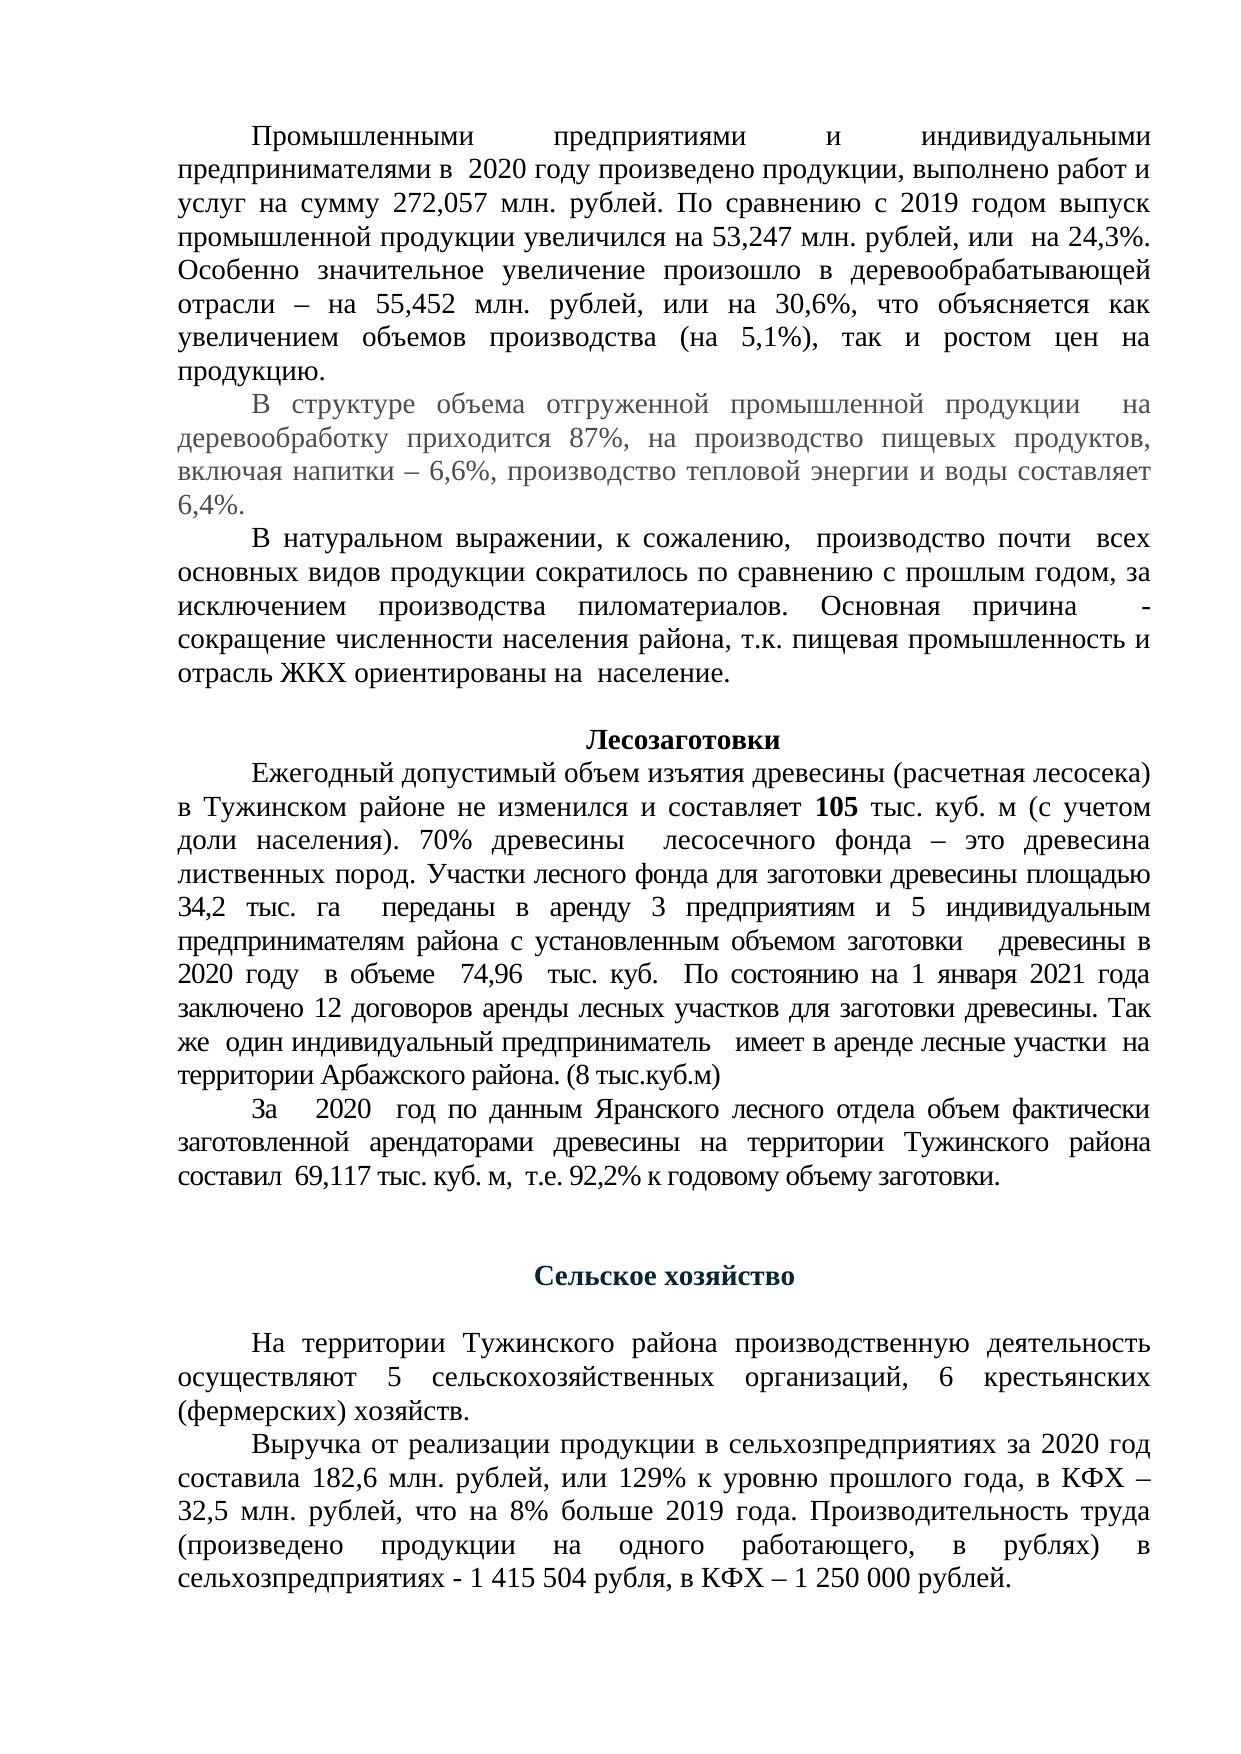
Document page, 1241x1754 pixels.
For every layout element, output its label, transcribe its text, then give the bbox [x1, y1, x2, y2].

text На территории Тужинского района производственную деятельность осуществляют 5 сельскохозяйственных организаций, 6 крестьянских (фермерских) хозяйств. [177, 1326, 1152, 1426]
text Выручка от реализации продукции в сельхозпредприятиях за 2020 год составила 182,6 млн. рублей, или 129% к уровню прошлого года, в КФХ – 32,5 млн. рублей, что на 8% больше 2019 года. Производительность труда (произведено продукции на одного работающего, в рублях) в сельхозпредприятиях - 1 415 504 рубля, в КФХ – 1 250 000 рублей. [177, 1426, 1152, 1594]
text Промышленными предприятиями и индивидуальными предпринимателями в 2020 году произведено продукции, выполнено работ и услуг на сумму 272,057 млн. рублей. По сравнению с 2019 годом выпуск промышленной продукции увеличился на 53,247 млн. рублей, или на 24,3%. Особенно значительное увеличение произошло в деревообрабатывающей отрасли – на 55,452 млн. рублей, или на 30,6%, что объясняется как увеличением объемов производства (на 5,1%), так и ростом цен на продукцию. [177, 118, 1152, 386]
text Сельское хозяйство [177, 1258, 1152, 1292]
text В натуральном выражении, к сожалению, производство почти всех основных видов продукции сократилось по сравнению с прошлым годом, за исключением производства пиломатериалов. Основная причина - сокращение численности населения района, т.к. пищевая промышленность и отрасль ЖКХ ориентированы на население. [177, 521, 1152, 688]
text В структуре объема отгруженной промышленной продукции на деревообработку приходится 87%, на производство пищевых продуктов, включая напитки – 6,6%, производство тепловой энергии и воды составляет 6,4%. [177, 386, 1152, 521]
text Ежегодный допустимый объем изъятия древесины (расчетная лесосека) в Тужинском районе не изменился и составляет 105 тыс. куб. м (с учетом доли населения). 70% древесины лесосечного фонда – это древесина лиственных пород. Участки лесного фонда для заготовки древесины площадью 34,2 тыс. га переданы в аренду 3 предприятиям и 5 индивидуальным предпринимателям района с установленным объемом заготовки древесины в 2020 году в объеме 74,96 тыс. куб. По состоянию на 1 января 2021 года заключено 12 договоров аренды лесных участков для заготовки древесины. Так же один индивидуальный предприниматель имеет в аренде лесные участки на территории Арбажского района. (8 тыс.куб.м) [177, 755, 1152, 1091]
text Лесозаготовки [215, 722, 1152, 755]
text За 2020 год по данным Яранского лесного отдела объем фактически заготовленной арендаторами древесины на территории Тужинского района составил 69,117 тыс. куб. м, т.е. 92,2% к годовому объему заготовки. [177, 1091, 1152, 1191]
